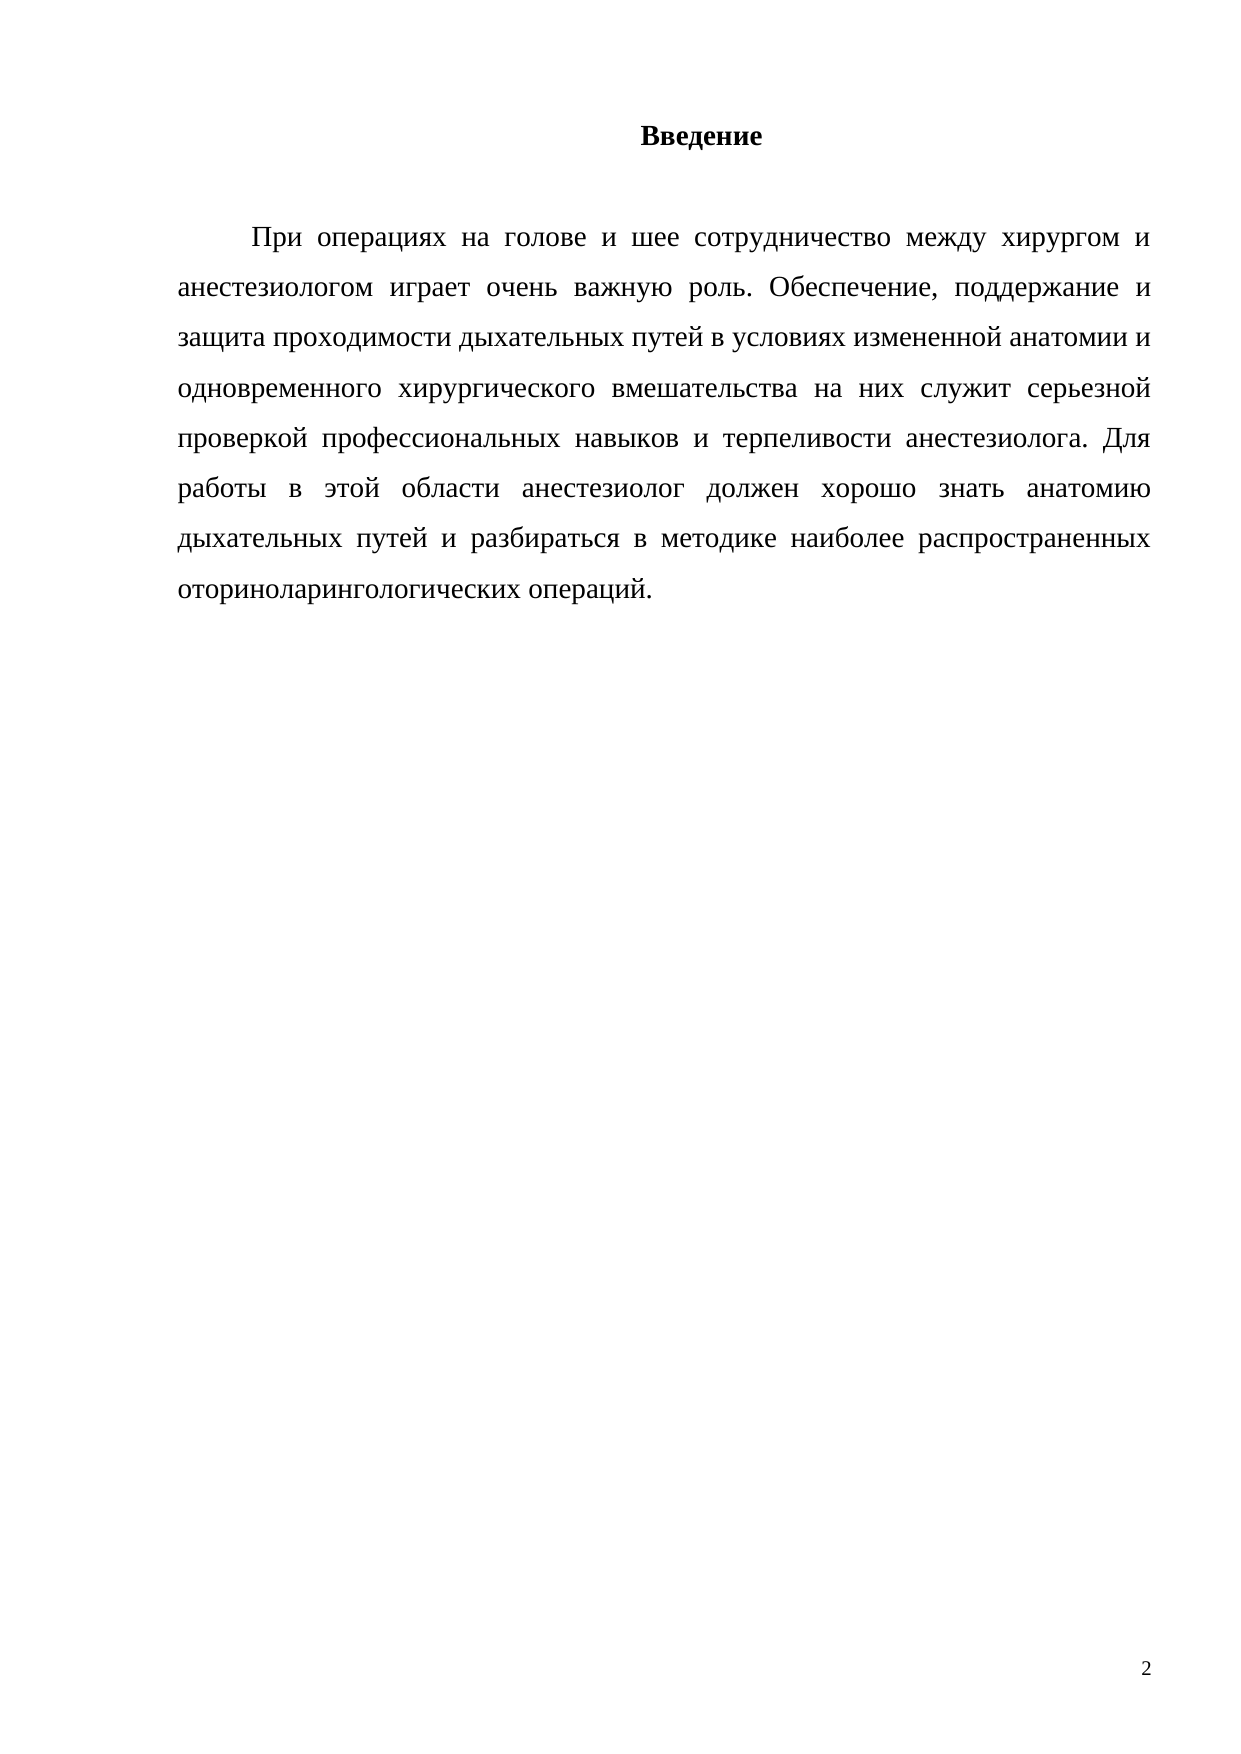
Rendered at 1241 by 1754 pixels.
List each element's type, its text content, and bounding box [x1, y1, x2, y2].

text При операциях на голове и шее сотрудничество между хирургом и анестезиологом играет очень важную роль. Обеспечение, поддержание и защита проходимости дыхательных путей в условиях измененной анатомии и одновременного хирургического вмешательства на них служит серьезной проверкой профессиональных навыков и терпеливости анестезиолога. Для работы в этой области анестезиолог должен хорошо знать анатомию дыхательных путей и разбираться в методике наиболее распространенных оториноларингологических операций. [177, 219, 1152, 604]
text Введение [177, 118, 1152, 152]
